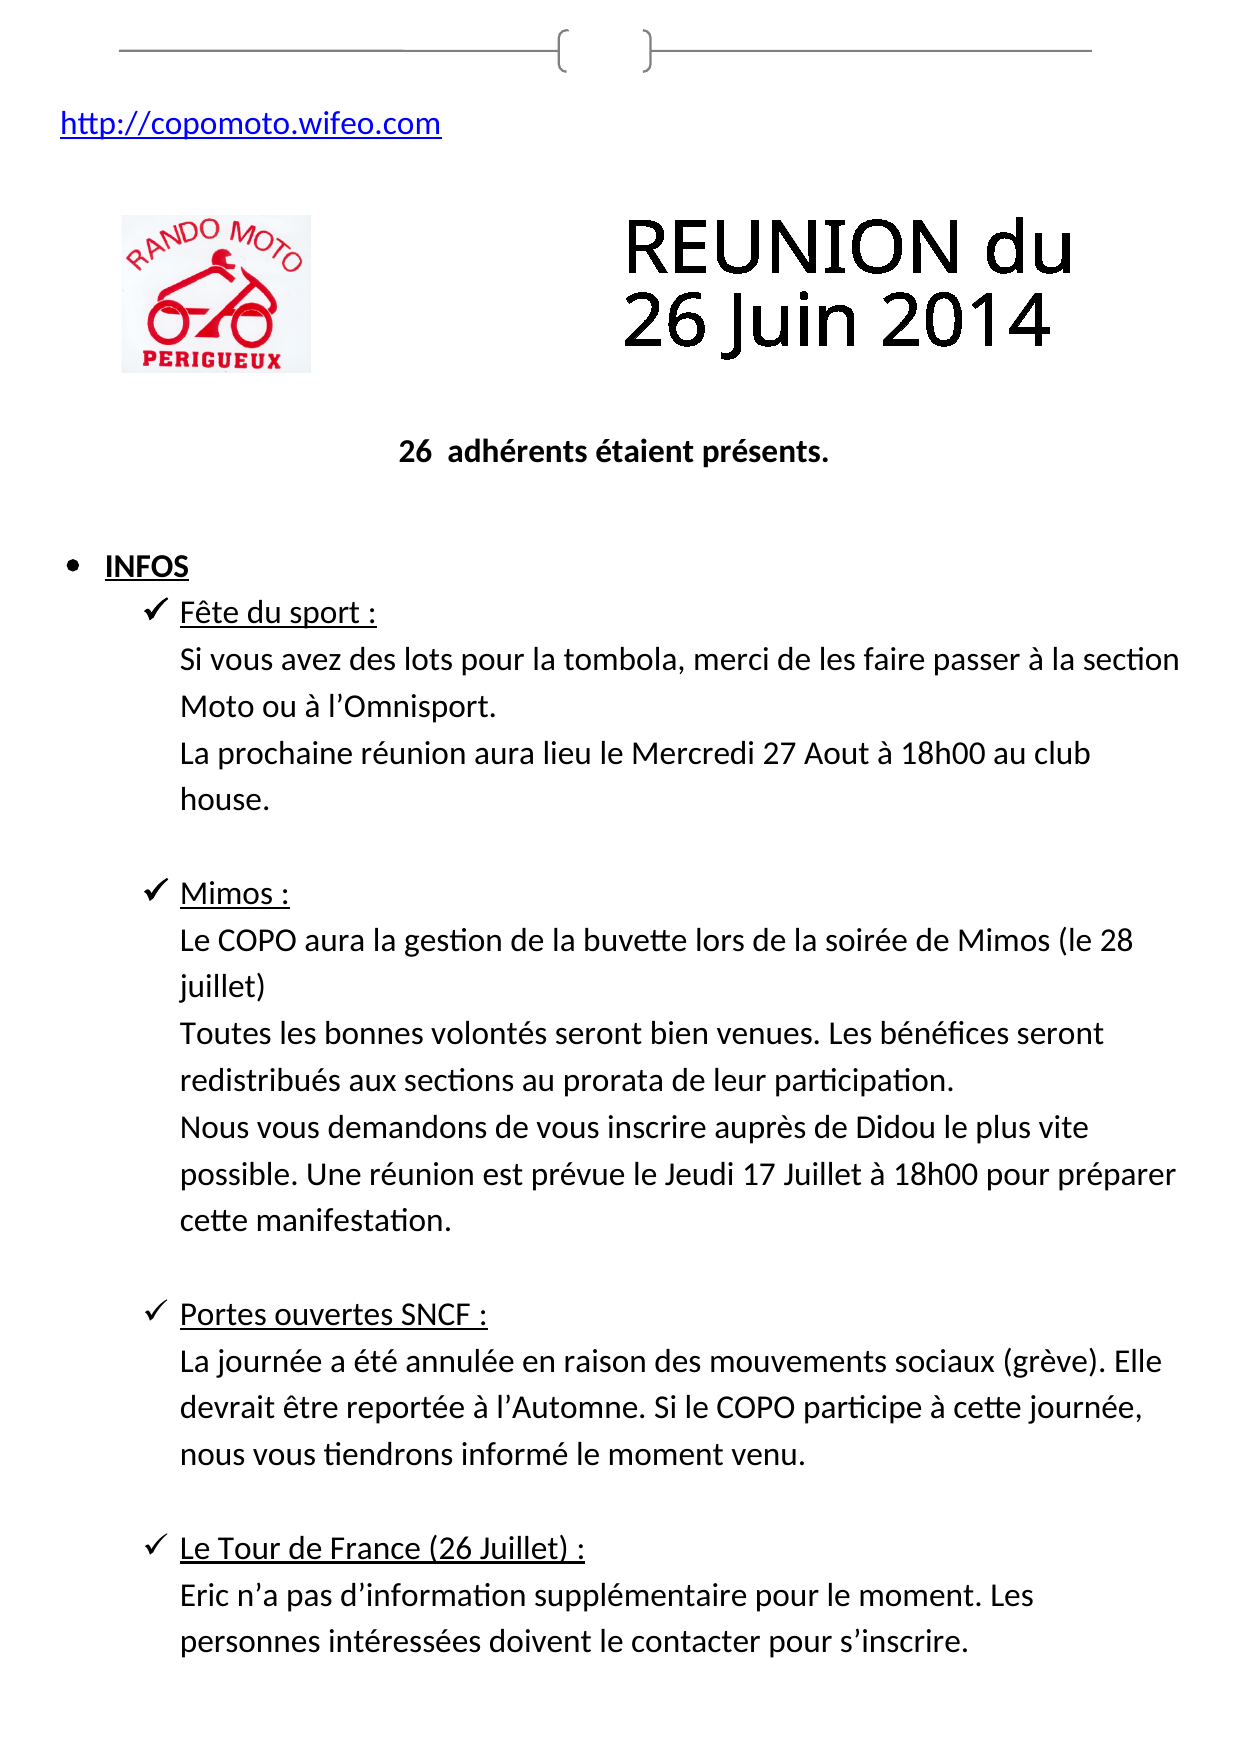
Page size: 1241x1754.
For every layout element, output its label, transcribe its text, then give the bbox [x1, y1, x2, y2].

text 26 adhérents étaient présents. [29, 430, 1181, 471]
text http://copomoto.wifeo.com [29, 102, 1181, 143]
list Toutes les bonnes volontés seront bien venues. Les bénéfices seront redistribués aux sections au prorata de leur participation. [179, 1012, 1181, 1100]
list La journée a été annulée en raison des mouvements sociaux (grève). Elle devrait être reportée à l’Automne. Si le COPO participe à cette journée, nous vous tiendrons informé le moment venu. [179, 1340, 1181, 1474]
list Le COPO aura la gestion de la buvette lors de la soirée de Mimos (le 28 juillet) [179, 919, 1181, 1006]
list INFOS [67, 544, 1181, 585]
list Nous vous demandons de vous inscrire auprès de Didou le plus vite possible. Une réunion est prévue le Jeudi 17 Juillet à 18h00 pour préparer cette manifestation. [179, 1106, 1181, 1240]
picture [121, 215, 311, 373]
list Le Tour de France (26 Juillet) : [142, 1527, 1181, 1567]
list Fête du sport : [142, 591, 1181, 632]
list Si vous avez des lots pour la tombola, merci de les faire passer à la section Moto ou à l’Omnisport. [179, 638, 1181, 726]
list La prochaine réunion aura lieu le Mercredi 27 Aout à 18h00 au club house. [179, 732, 1181, 819]
list Mimos : [142, 872, 1181, 913]
list Eric n’a pas d’information supplémentaire pour le moment. Les personnes intéressées doivent le contacter pour s’inscrire. [179, 1573, 1181, 1661]
list Portes ouvertes SNCF : [142, 1293, 1181, 1334]
